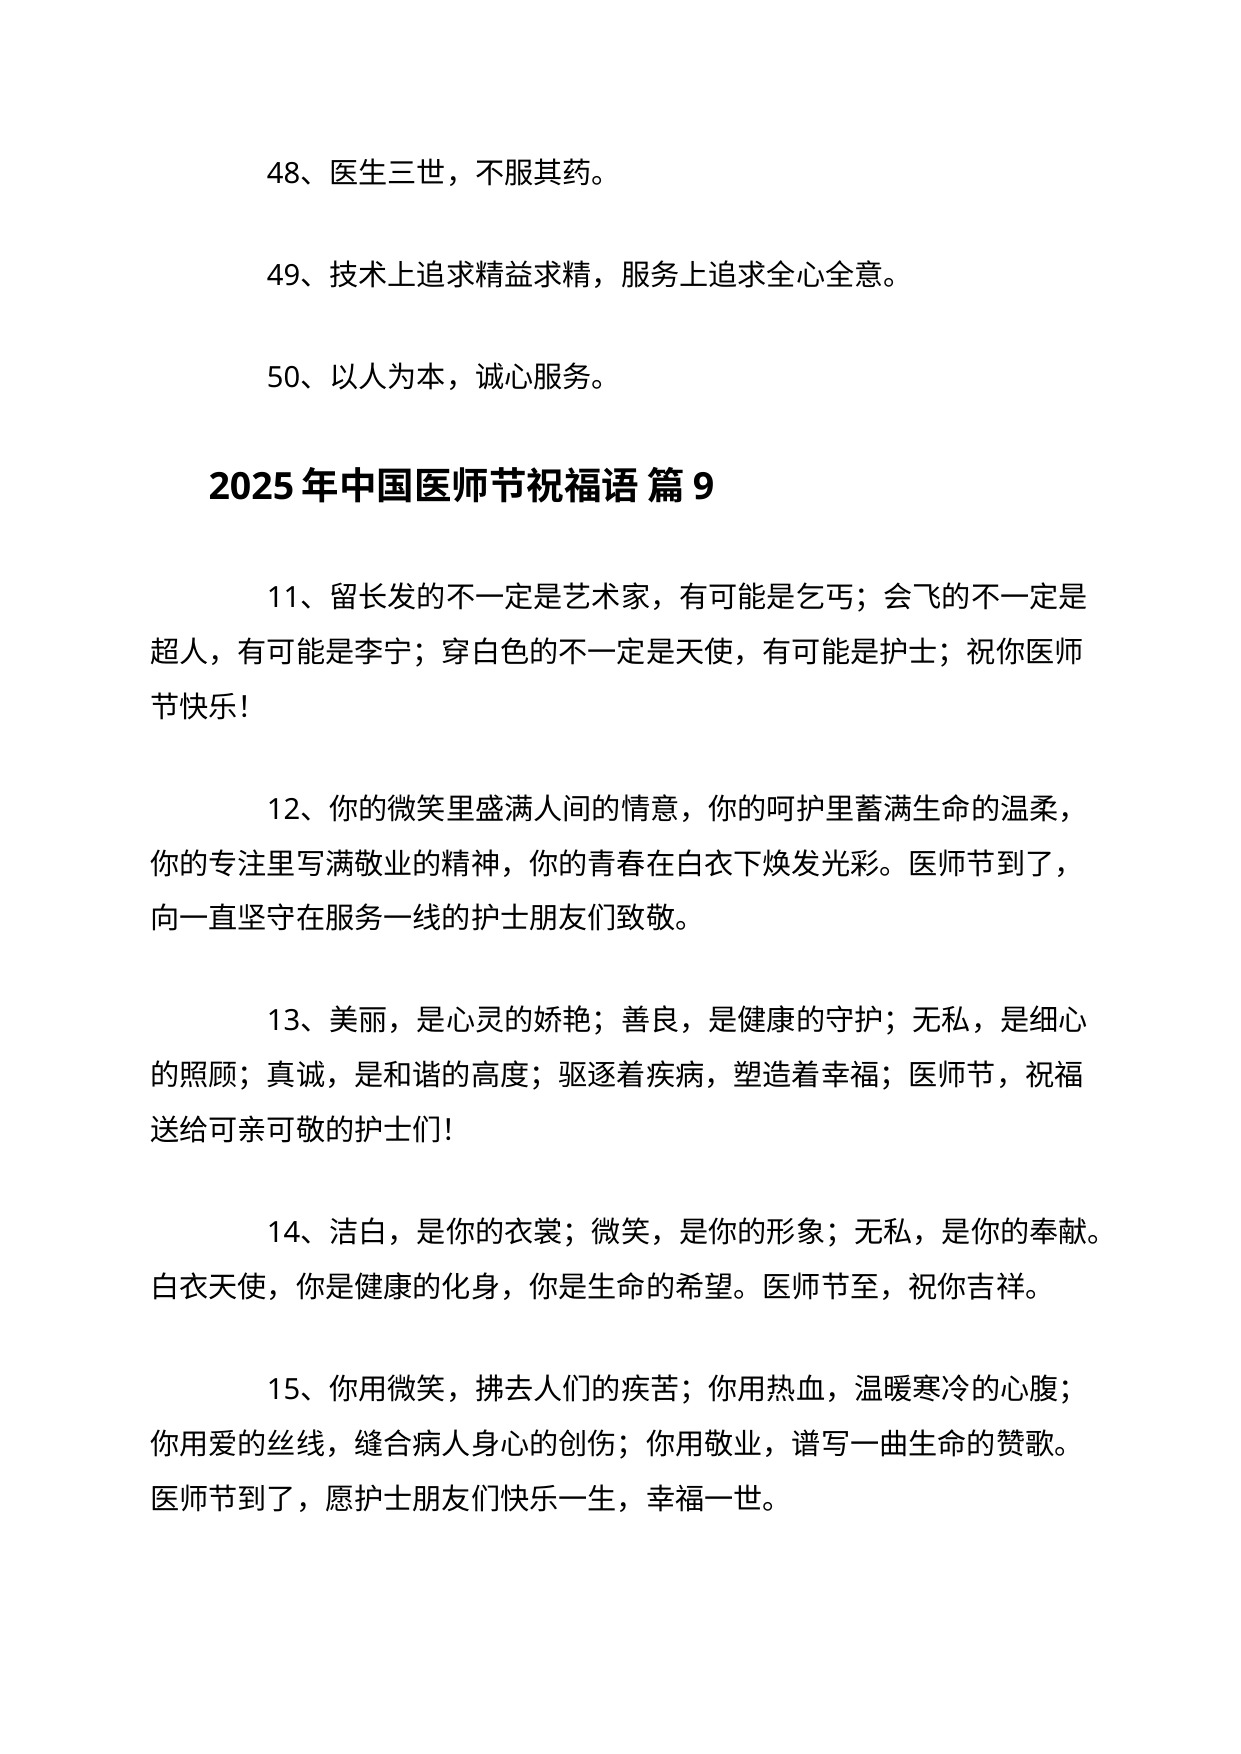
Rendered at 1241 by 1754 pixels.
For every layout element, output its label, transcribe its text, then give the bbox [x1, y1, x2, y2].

text 14、洁白，是你的衣裳；微笑，是你的形象；无私，是你的奉献。白衣天使，你是健康的化身，你是生命的希望。医师节至，祝你吉祥。 [150, 1208, 1090, 1306]
text 48、医生三世，不服其药。 [150, 150, 1090, 192]
text 2025年中国医师节祝福语 篇9 [150, 456, 1090, 510]
text 11、留长发的不一定是艺术家，有可能是乞丐；会飞的不一定是超人，有可能是李宁；穿白色的不一定是天使，有可能是护士；祝你医师节快乐！ [150, 573, 1090, 726]
text 49、技术上追求精益求精，服务上追求全心全意。 [150, 252, 1090, 294]
text 50、以人为本，诚心服务。 [150, 354, 1090, 396]
text 12、你的微笑里盛满人间的情意，你的呵护里蓄满生命的温柔，你的专注里写满敬业的精神，你的青春在白衣下焕发光彩。医师节到了，向一直坚守在服务一线的护士朋友们致敬。 [150, 785, 1090, 937]
text 13、美丽，是心灵的娇艳；善良，是健康的守护；无私，是细心的照顾；真诚，是和谐的高度；驱逐着疾病，塑造着幸福；医师节，祝福送给可亲可敬的护士们！ [150, 997, 1090, 1149]
text 15、你用微笑，拂去人们的疾苦；你用热血，温暖寒冷的心腹；你用爱的丝线，缝合病人身心的创伤；你用敬业，谱写一曲生命的赞歌。医师节到了，愿护士朋友们快乐一生，幸福一世。 [150, 1365, 1090, 1517]
